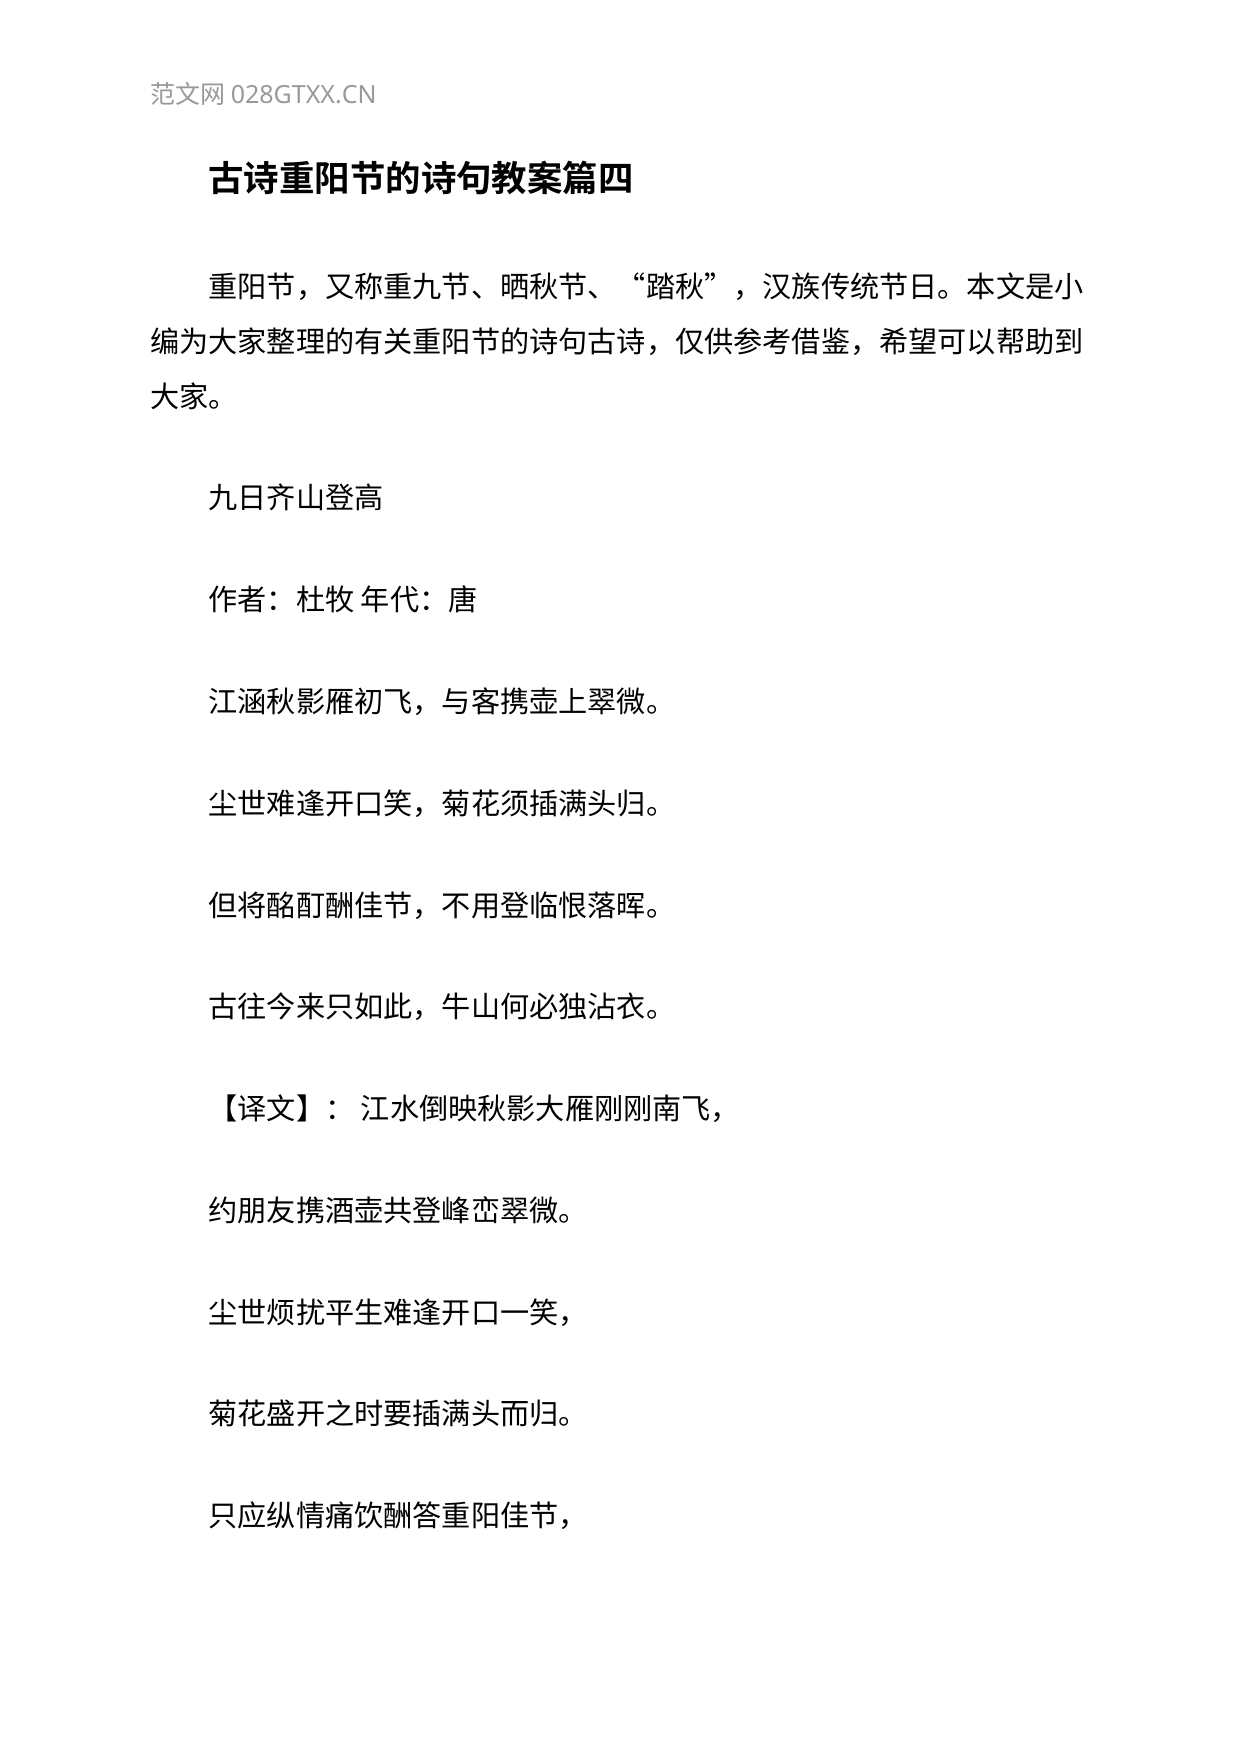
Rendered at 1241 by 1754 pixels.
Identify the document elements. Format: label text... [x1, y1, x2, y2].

text 作者：杜牧 年代：唐 [150, 577, 1090, 619]
text 重阳节，又称重九节、晒秋节、“踏秋”，汉族传统节日。本文是小编为大家整理的有关重阳节的诗句古诗，仅供参考借鉴，希望可以帮助到大家。 [150, 263, 1090, 416]
text 【译文】： 江水倒映秋影大雁刚刚南飞， [150, 1086, 1090, 1128]
text 古诗重阳节的诗句教案篇四 [150, 150, 1090, 201]
text 尘世烦扰平生难逢开口一笑， [150, 1289, 1090, 1331]
text 约朋友携酒壶共登峰峦翠微。 [150, 1187, 1090, 1230]
text 但将酩酊酬佳节，不用登临恨落晖。 [150, 882, 1090, 924]
text 尘世难逢开口笑，菊花须插满头归。 [150, 780, 1090, 823]
text 九日齐山登高 [150, 475, 1090, 517]
text 江涵秋影雁初飞，与客携壶上翠微。 [150, 678, 1090, 721]
text 只应纵情痛饮酬答重阳佳节， [150, 1493, 1090, 1535]
text 菊花盛开之时要插满头而归。 [150, 1391, 1090, 1433]
text 古往今来只如此，牛山何必独沾衣。 [150, 984, 1090, 1026]
